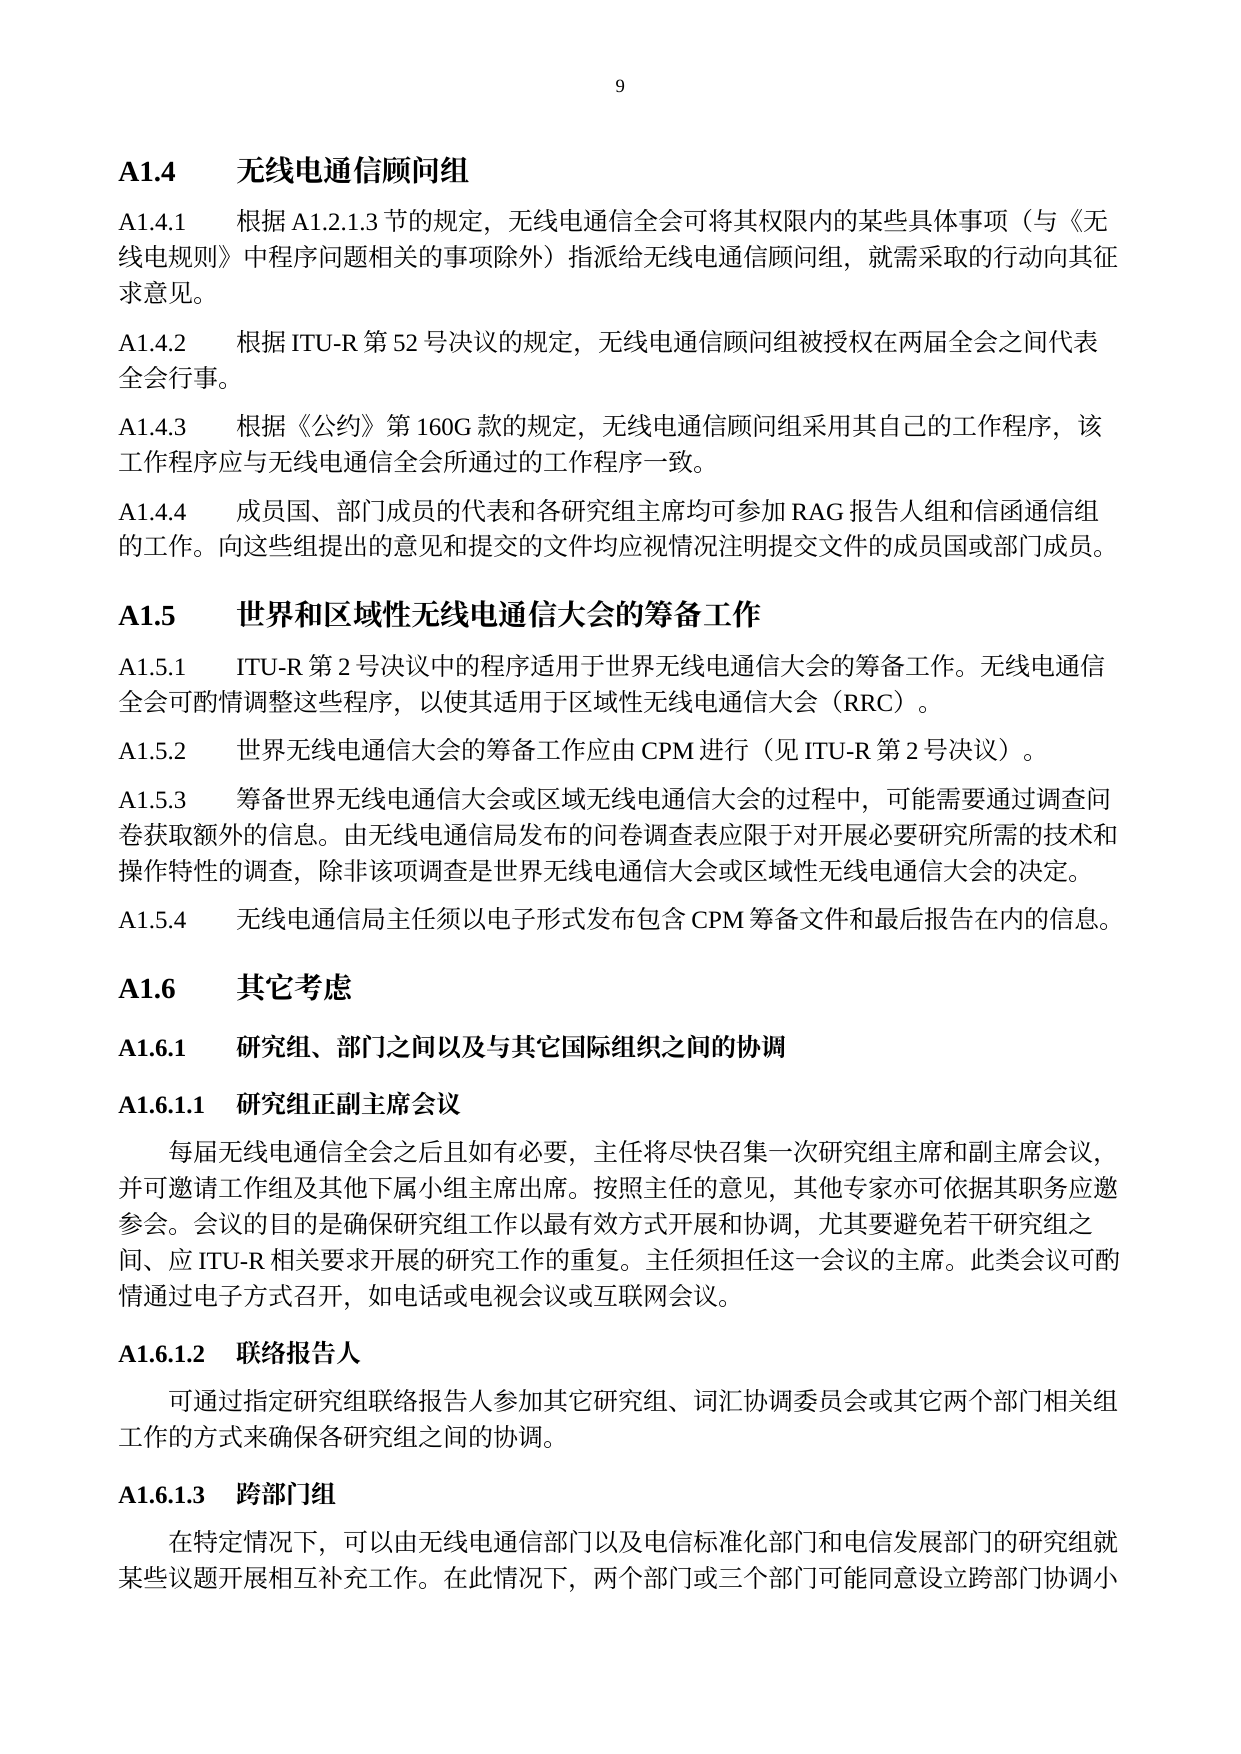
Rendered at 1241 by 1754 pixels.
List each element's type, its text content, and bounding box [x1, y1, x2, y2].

text A1.5.1 ITU-R第2号决议中的程序适用于世界无线电通信大会的筹备工作。无线电通信全会可酌情调整这些程序，以使其适用于区域性无线电通信大会（RRC）。 [118, 647, 1122, 718]
subtitle A1.6.1.3 跨部门组 [118, 1474, 1122, 1510]
subtitle A1.6.1.1 研究组正副主席会议 [118, 1084, 1122, 1120]
subtitle A1.6 其它考虑 [118, 965, 1122, 1007]
text 每届无线电通信全会之后且如有必要，主任将尽快召集一次研究组主席和副主席会议，并可邀请工作组及其他下属小组主席出席。按照主任的意见，其他专家亦可依据其职务应邀参会。会议的目的是确保研究组工作以最有效方式开展和协调，尤其要避免若干研究组之间、应ITU-R相关要求开展的研究工作的重复。主任须担任这一会议的主席。此类会议可酌情通过电子方式召开，如电话或电视会议或互联网会议。 [118, 1133, 1122, 1312]
text A1.4.2 根据ITU-R第52号决议的规定，无线电通信顾问组被授权在两届全会之间代表全会行事。 [118, 322, 1122, 394]
text A1.5.4 无线电通信局主任须以电子形式发布包含CPM筹备文件和最后报告在内的信息。 [118, 900, 1122, 936]
text A1.4.3 根据《公约》第160G款的规定，无线电通信顾问组采用其自己的工作程序，该工作程序应与无线电通信全会所通过的工作程序一致。 [118, 407, 1122, 479]
text A1.4.4 成员国、部门成员的代表和各研究组主席均可参加RAG报告人组和信函通信组的工作。向这些组提出的意见和提交的文件均应视情况注明提交文件的成员国或部门成员。 [118, 491, 1122, 563]
text A1.4.1 根据A1.2.1.3节的规定，无线电通信全会可将其权限内的某些具体事项（与《无线电规则》中程序问题相关的事项除外）指派给无线电通信顾问组，就需采取的行动向其征求意见。 [118, 202, 1122, 310]
text A1.5.2 世界无线电通信大会的筹备工作应由CPM进行（见ITU-R第2号决议）。 [118, 731, 1122, 767]
subtitle A1.6.1 研究组、部门之间以及与其它国际组织之间的协调 [118, 1027, 1122, 1063]
subtitle A1.4 无线电通信顾问组 [118, 148, 1122, 189]
subtitle A1.6.1.2 联络报告人 [118, 1333, 1122, 1369]
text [118, 1523, 1122, 1595]
text 可通过指定研究组联络报告人参加其它研究组、词汇协调委员会或其它两个部门相关组工作的方式来确保各研究组之间的协调。 [118, 1382, 1122, 1453]
text A1.5.3 筹备世界无线电通信大会或区域无线电通信大会的过程中，可能需要通过调查问卷获取额外的信息。由无线电通信局发布的问卷调查表应限于对开展必要研究所需的技术和操作特性的调查，除非该项调查是世界无线电通信大会或区域性无线电通信大会的决定。 [118, 779, 1122, 887]
subtitle A1.5 世界和区域性无线电通信大会的筹备工作 [118, 592, 1122, 634]
